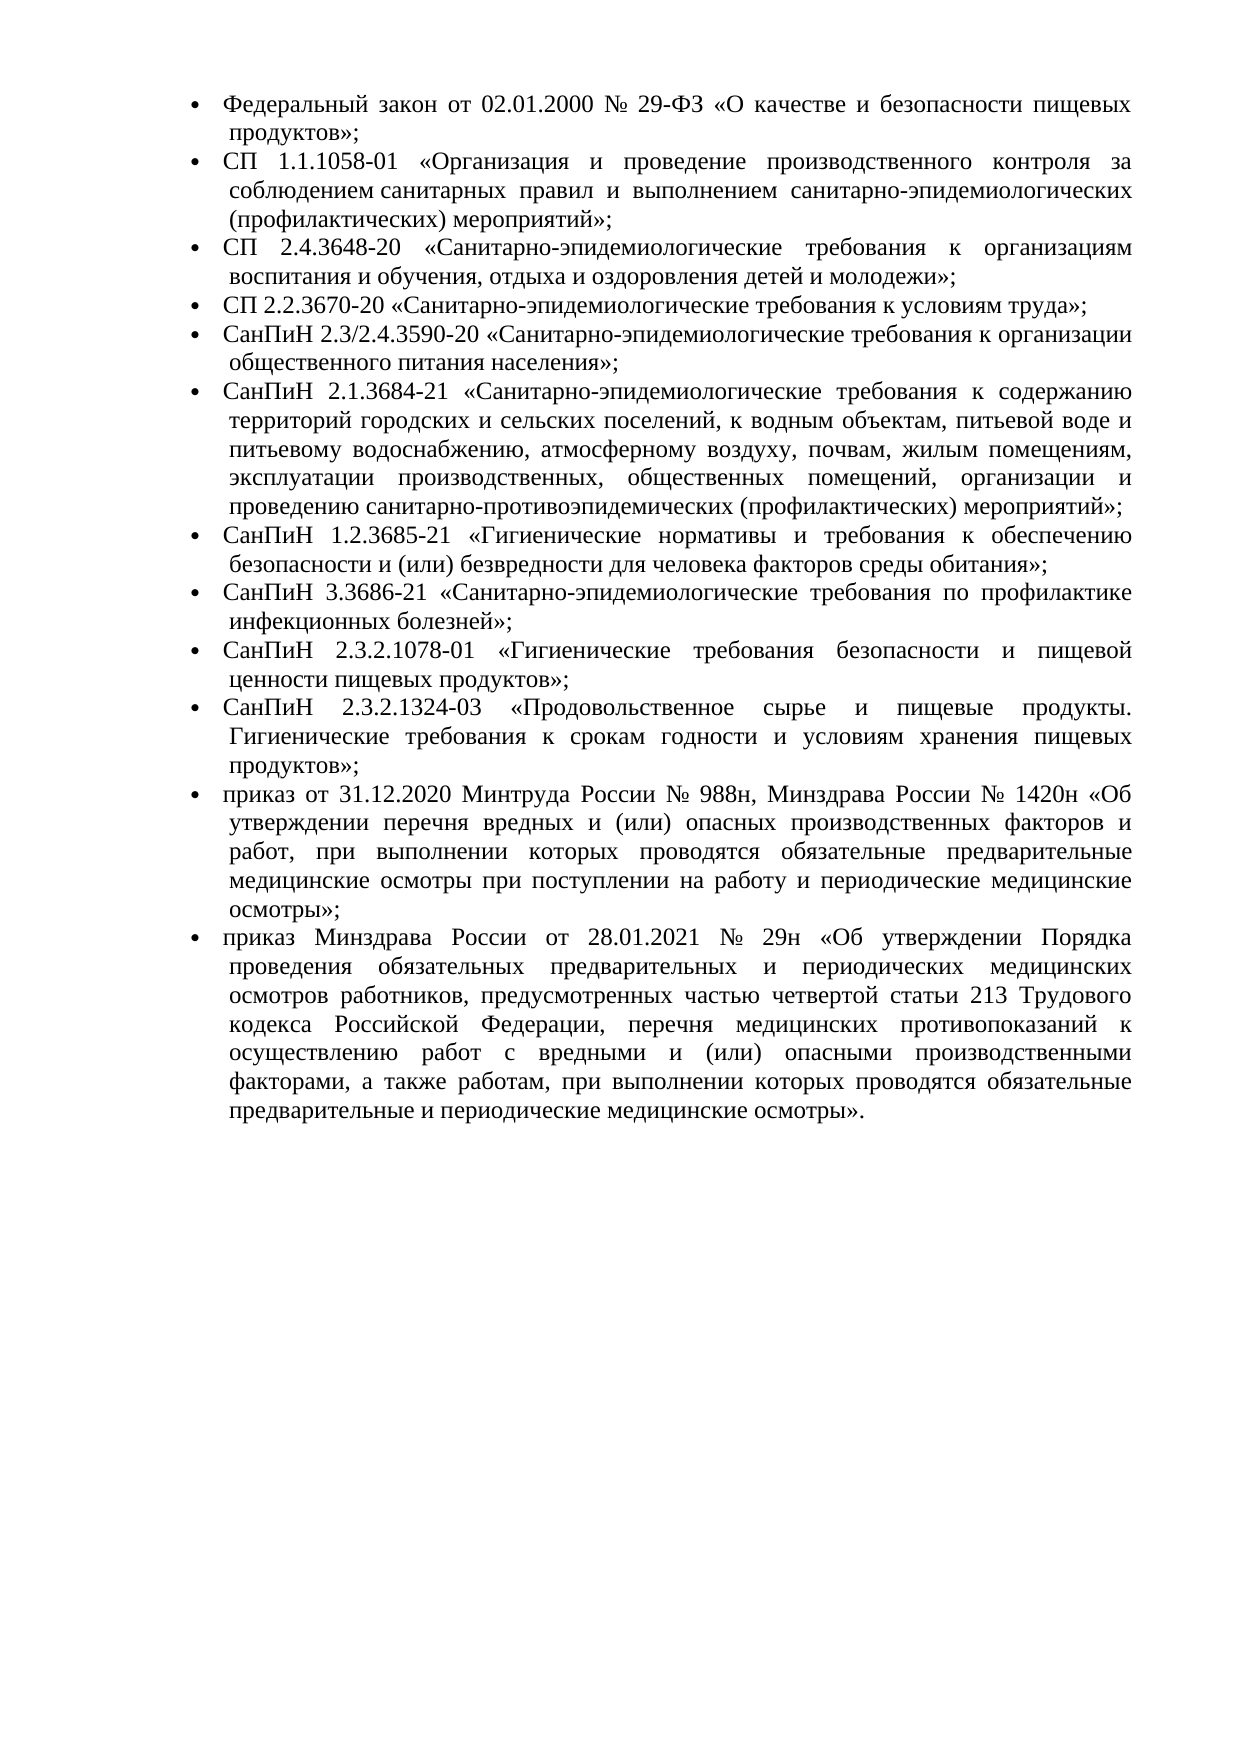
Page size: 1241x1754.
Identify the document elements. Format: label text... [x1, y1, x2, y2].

list СП 2.2.3670-20 «Санитарно-эпидемиологические требования к условиям труда»; [191, 290, 1133, 319]
list СанПиН 1.2.3685-21 «Гигиенические нормативы и требования к обеспечению безопасности и (или) безвредности для человека факторов среды обитания»; [191, 520, 1133, 577]
list СанПиН 3.3686-21 «Санитарно-эпидемиологические требования по профилактике инфекционных болезней»; [191, 577, 1133, 635]
list СанПиН 2.3/2.4.3590-20 «Санитарно-эпидемиологические требования к организации общественного питания населения»; [191, 319, 1133, 376]
list приказ Минздрава России от 28.01.2021 № 29н «Об утверждении Порядка проведения обязательных предварительных и периодических медицинских осмотров работников, предусмотренных частью четвертой статьи 213 Трудового кодекса Российской Федерации, перечня медицинских противопоказаний к осуществлению работ с вредными и (или) опасными производственными факторами, а также работам, при выполнении которых проводятся обязательные предварительные и периодические медицинские осмотры». [191, 922, 1133, 1124]
list СанПиН 2.1.3684-21 «Санитарно-эпидемиологические требования к содержанию территорий городских и сельских поселений, к водным объектам, питьевой воде и питьевому водоснабжению, атмосферному воздуху, почвам, жилым помещениям, эксплуатации производственных, общественных помещений, организации и проведению санитарно-противоэпидемических (профилактических) мероприятий»; [191, 376, 1133, 520]
list СанПиН 2.3.2.1078-01 «Гигиенические требования безопасности и пищевой ценности пищевых продуктов»; [191, 635, 1133, 692]
list СП 1.1.1058-01 «Организация и проведение производственного контроля за соблюдением санитарных правил и выполнением санитарно-эпидемиологических (профилактических) мероприятий»; [191, 146, 1133, 232]
list Федеральный закон от 02.01.2000 № 29-ФЗ «О качестве и безопасности пищевых продуктов»; [191, 89, 1133, 146]
list приказ от 31.12.2020 Минтруда России № 988н, Минздрава России № 1420н «Об утверждении перечня вредных и (или) опасных производственных факторов и работ, при выполнении которых проводятся обязательные предварительные медицинские осмотры при поступлении на работу и периодические медицинские осмотры»; [191, 779, 1133, 922]
list СП 2.4.3648-20 «Санитарно-эпидемиологические требования к организациям воспитания и обучения, отдыха и оздоровления детей и молодежи»; [191, 232, 1133, 290]
list СанПиН 2.3.2.1324-03 «Продовольственное сырье и пищевые продукты. Гигиенические требования к срокам годности и условиям хранения пищевых продуктов»; [191, 692, 1133, 779]
